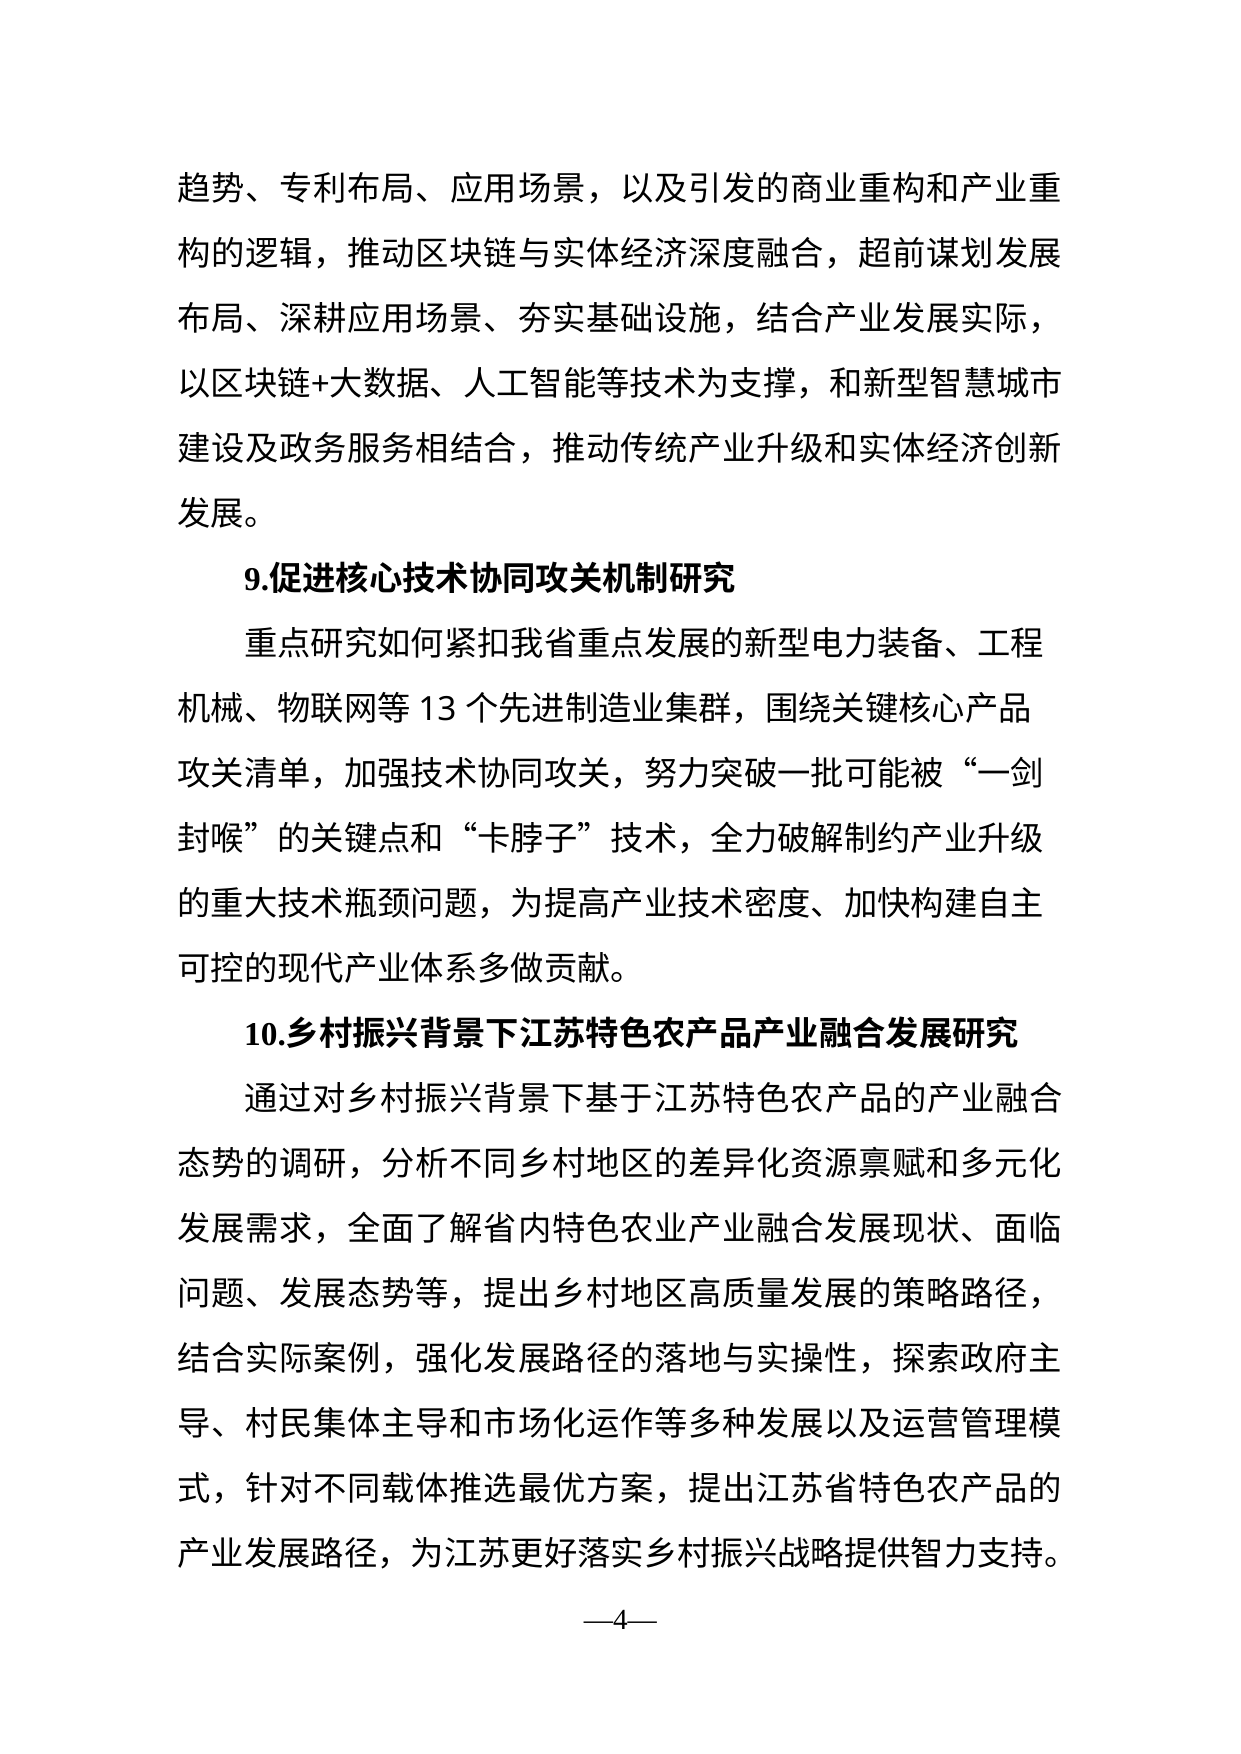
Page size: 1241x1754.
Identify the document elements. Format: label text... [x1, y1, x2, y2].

text 通过对乡村振兴背景下基于江苏特色农产品的产业融合态势的调研，分析不同乡村地区的差异化资源禀赋和多元化发展需求，全面了解省内特色农业产业融合发展现状、面临问题、发展态势等，提出乡村地区高质量发展的策略路径，结合实际案例，强化发展路径的落地与实操性，探索政府主导、村民集体主导和市场化运作等多种发展以及运营管理模式，针对不同载体推选最优方案，提出江苏省特色农产品的产业发展路径，为江苏更好落实乡村振兴战略提供智力支持。 [177, 1063, 1063, 1583]
text 9.促进核心技术协同攻关机制研究 [177, 543, 1063, 608]
text 10.乡村振兴背景下江苏特色农产品产业融合发展研究 [177, 998, 1063, 1063]
text 重点研究如何紧扣我省重点发展的新型电力装备、工程机械、物联网等 13 个先进制造业集群，围绕关键核心产品攻关清单，加强技术协同攻关，努力突破一批可能被“一剑封喉”的关键点和“卡脖子”技术，全力破解制约产业升级的重大技术瓶颈问题，为提高产业技术密度、加快构建自主可控的现代产业体系多做贡献。 [177, 608, 1063, 998]
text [177, 153, 1063, 543]
